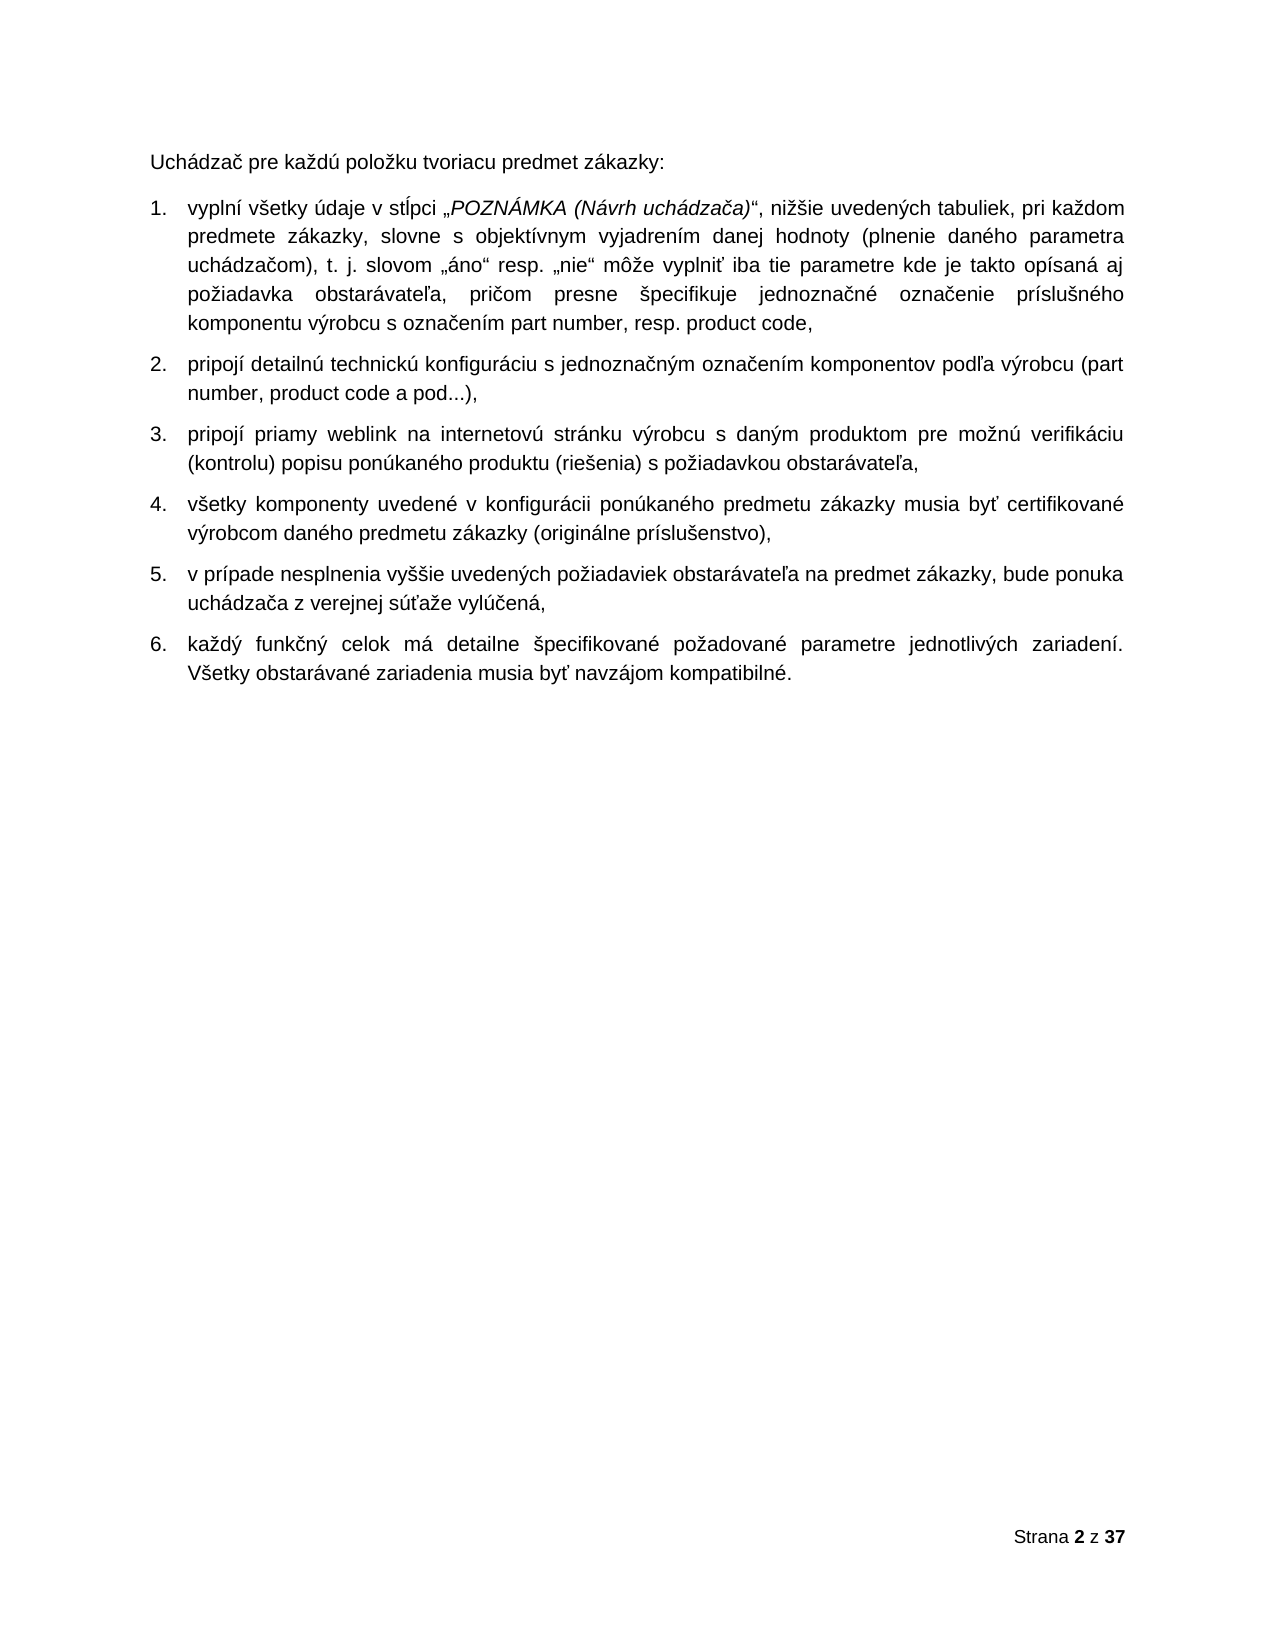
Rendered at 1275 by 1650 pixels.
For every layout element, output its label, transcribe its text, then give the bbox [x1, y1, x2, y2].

text Uchádzač pre každú položku tvoriacu predmet zákazky: [150, 150, 1125, 174]
list všetky komponenty uvedené v konfigurácii ponúkaného predmetu zákazky musia byť certifikované výrobcom daného predmetu zákazky (originálne príslušenstvo), [150, 492, 1125, 544]
list pripojí detailnú technickú konfiguráciu s jednoznačným označením komponentov podľa výrobcu (part number, product code a pod...), [150, 352, 1125, 404]
list vyplní všetky údaje v stĺpci „POZNÁMKA (Návrh uchádzača)“, nižšie uvedených tabuliek, pri každom predmete zákazky, slovne s objektívnym vyjadrením danej hodnoty (plnenie daného parametra uchádzačom), t. j. slovom „áno“ resp. „nie“ môže vyplniť iba tie parametre kde je takto opísaná aj požiadavka obstarávateľa, pričom presne špecifikuje jednoznačné označenie príslušného komponentu výrobcu s označením part number, resp. product code, [150, 195, 1125, 334]
list každý funkčný celok má detailne špecifikované požadované parametre jednotlivých zariadení. Všetky obstarávané zariadenia musia byť navzájom kompatibilné. [150, 632, 1125, 684]
list v prípade nesplnenia vyššie uvedených požiadaviek obstarávateľa na predmet zákazky, bude ponuka uchádzača z verejnej súťaže vylúčená, [150, 562, 1125, 614]
list pripojí priamy weblink na internetovú stránku výrobcu s daným produktom pre možnú verifikáciu (kontrolu) popisu ponúkaného produktu (riešenia) s požiadavkou obstarávateľa, [150, 422, 1125, 474]
